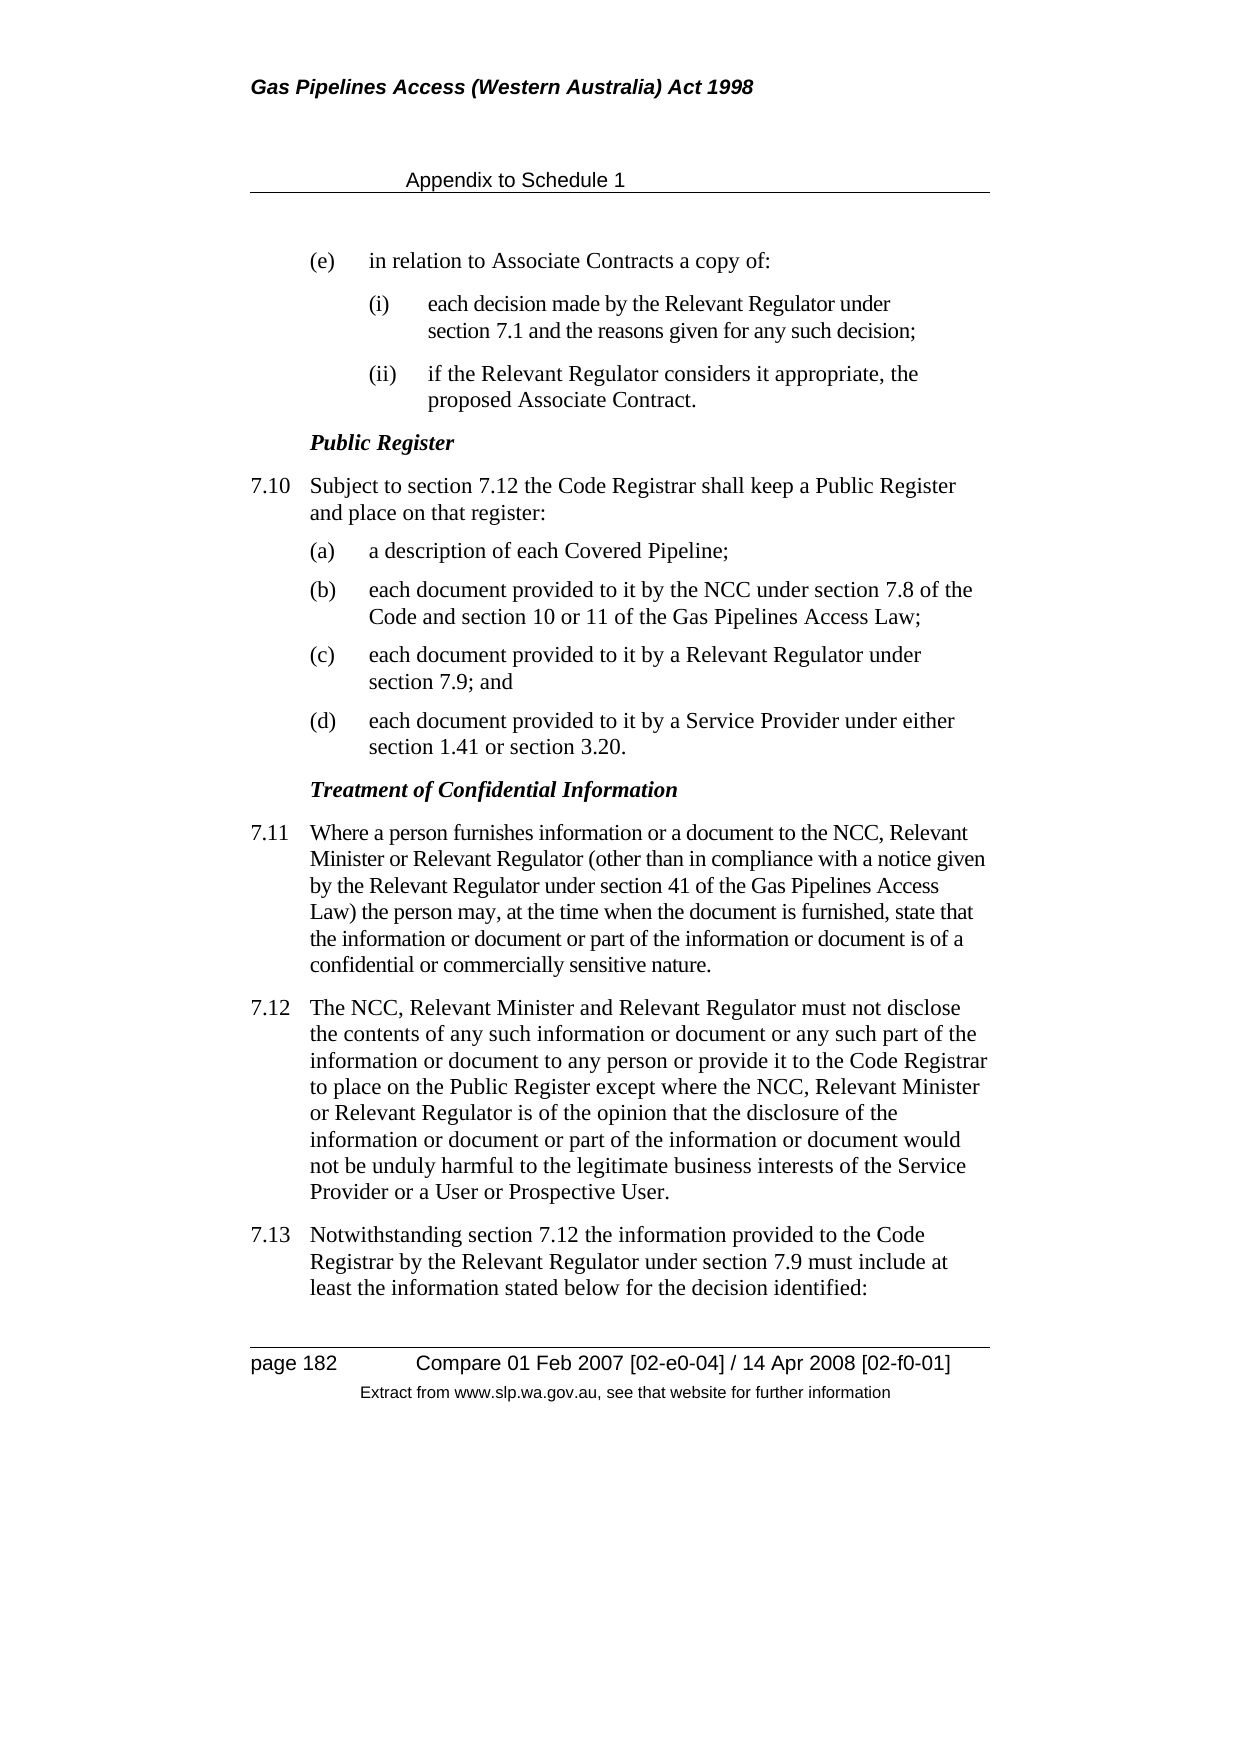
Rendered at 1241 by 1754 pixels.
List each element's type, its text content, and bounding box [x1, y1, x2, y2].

text (c) each document provided to it by a Relevant Regulator under section 7.9; and [250, 642, 990, 694]
text (a) a description of each Covered Pipeline; [250, 537, 990, 564]
text (d) each document provided to it by a Service Provider under either section 1.41 or section 3.20. [250, 707, 990, 759]
text (b) each document provided to it by the NCC under section 7.8 of the Code and section 10 or 11 of the Gas Pipelines Access Law; [250, 576, 990, 629]
text 7.10 Subject to section 7.12 the Code Registrar shall keep a Public Register and place on that register: [250, 472, 990, 525]
text 7.12 The NCC, Relevant Minister and Relevant Regulator must not disclose the contents of any such information or document or any such part of the information or document to any person or provide it to the Code Registrar to place on the Public Register except where the NCC, Relevant Minister or Relevant Regulator is of the opinion that the disclosure of the information or document or part of the information or document would not be unduly harmful to the legitimate business interests of the Service Provider or a User or Prospective User. [250, 994, 990, 1205]
text Treatment of Confidential Information [250, 776, 990, 802]
text (i) each decision made by the Relevant Regulator under section 7.1 and the reasons given for any such decision; [250, 291, 990, 343]
text (ii) if the Relevant Regulator considers it appropriate, the proposed Associate Contract. [250, 360, 990, 413]
text Public Register [250, 429, 990, 456]
text (e) in relation to Associate Contracts a copy of: [250, 247, 990, 274]
text 7.11 Where a person furnishes information or a document to the NCC, Relevant Minister or Relevant Regulator (other than in compliance with a notice given by the Relevant Regulator under section 41 of the Gas Pipelines Access Law) the person may, at the time when the document is furnished, state that the information or document or part of the information or document is of a confidential or commercially sensitive nature. [250, 819, 990, 977]
text 7.13 Notwithstanding section 7.12 the information provided to the Code Registrar by the Relevant Regulator under section 7.9 must include at least the information stated below for the decision identified: [250, 1221, 990, 1301]
